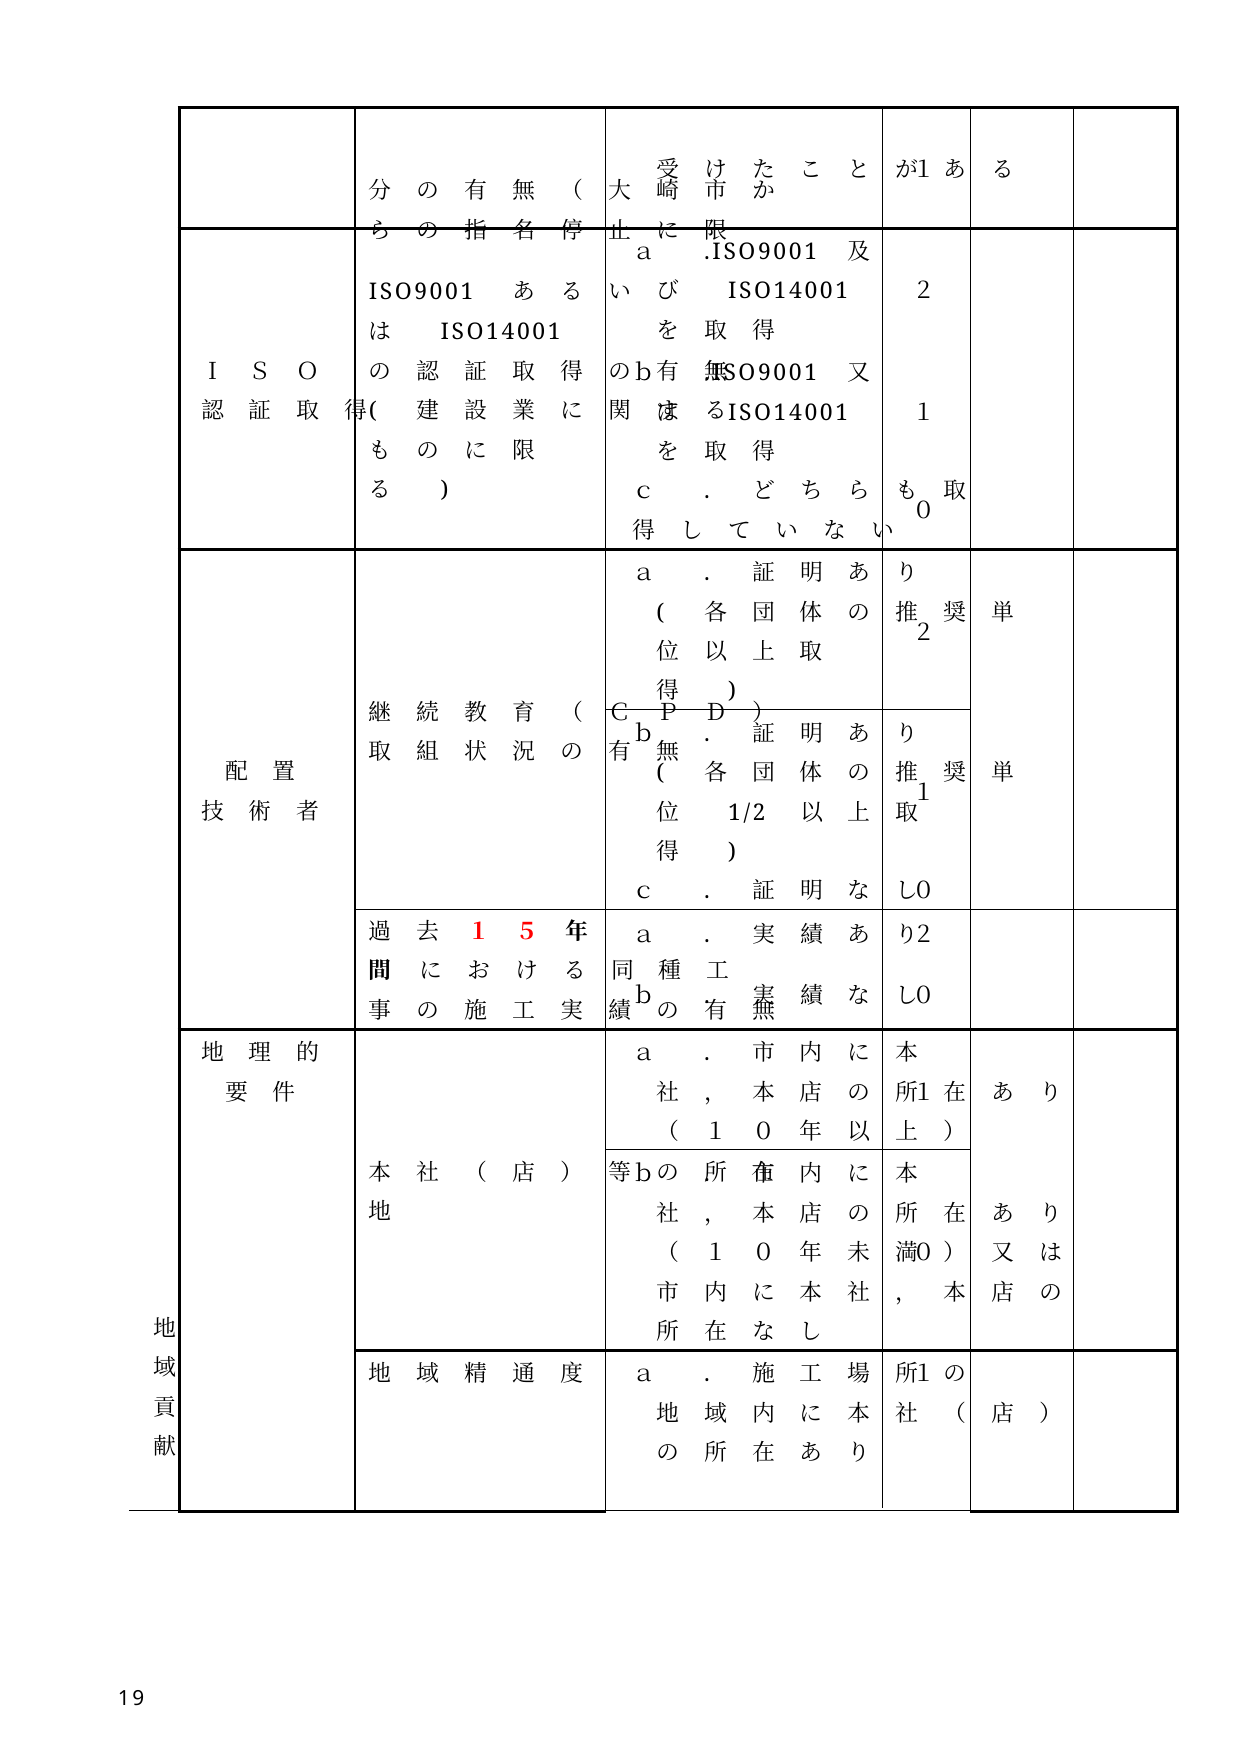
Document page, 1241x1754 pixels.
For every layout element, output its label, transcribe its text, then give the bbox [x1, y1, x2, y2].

table_cell [1074, 1031, 1176, 1349]
table_cell ISO9001あるいはISO14001の認証取得の有無(建設業に関するものに限る) [356, 230, 605, 548]
table_cell [1074, 910, 1176, 1028]
table_cell １ [883, 348, 970, 469]
table_cell 継続教育（ＣＰＤ）取組状況の有無 [356, 551, 605, 909]
table_cell ０ [883, 469, 970, 548]
table_cell １ [883, 710, 970, 869]
table_cell ０ [883, 869, 970, 909]
table_cell ｂ.ISO9001又はISO14001を取得 [606, 348, 882, 469]
table_cell ｂ.証明あり(各団体の推奨単位1/2以上取得) [606, 710, 882, 869]
table_cell ｂ.指名停止を受けたことがある [606, 109, 882, 227]
table_cell ＩＳＯ 認証取得 [181, 230, 354, 548]
table_cell [1074, 551, 1176, 909]
table_cell 過去１５年間における同種工事の施工実績の有無 [356, 910, 605, 1028]
table_cell ａ.実績あり [606, 910, 882, 956]
table_cell ａ.施工場所の地域内に本社（店）の所在あり [606, 1352, 882, 1510]
table_cell ０ [883, 1150, 970, 1349]
table_cell 地 域 貢 献 [129, 1028, 178, 1510]
table_cell 配置 技術者 [181, 551, 354, 1028]
table_cell ２ [883, 551, 970, 709]
table_cell [971, 1352, 1073, 1510]
table_cell ２ [883, 230, 970, 348]
table_cell １ [882, 1352, 970, 1510]
table_cell ｂ.市内に本社，本店の所在あり（１０年未満）又は市内に本社，本店の所在なし [606, 1150, 882, 1349]
table_cell [971, 1031, 1073, 1349]
table_cell ２ [883, 910, 970, 956]
table_cell １ [883, 1031, 970, 1149]
table_cell ａ.ISO9001及びISO14001を取得 [606, 230, 882, 348]
table_cell 地域精通度 [356, 1352, 605, 1510]
table_cell [971, 910, 1073, 1028]
table_cell ｂ.実績なし [606, 956, 882, 1028]
table_cell 地理的 要件 [181, 1031, 354, 1510]
table_cell [1074, 1352, 1176, 1510]
table_cell ｃ.どちらも取得していない [606, 469, 882, 548]
table_cell ａ.証明あり(各団体の推奨単位以上取得) [606, 551, 882, 709]
table_cell ０ [883, 956, 970, 1028]
table_cell 本社（店）等の所在地 [356, 1031, 605, 1349]
table_cell [971, 551, 1073, 909]
table_cell ａ.市内に本社，本店の所在あり（１０年以上） [606, 1031, 882, 1149]
table_cell [1074, 230, 1176, 548]
table_cell △１ [883, 109, 970, 227]
table_cell [971, 230, 1073, 548]
table_cell ｃ.証明なし [606, 869, 882, 909]
